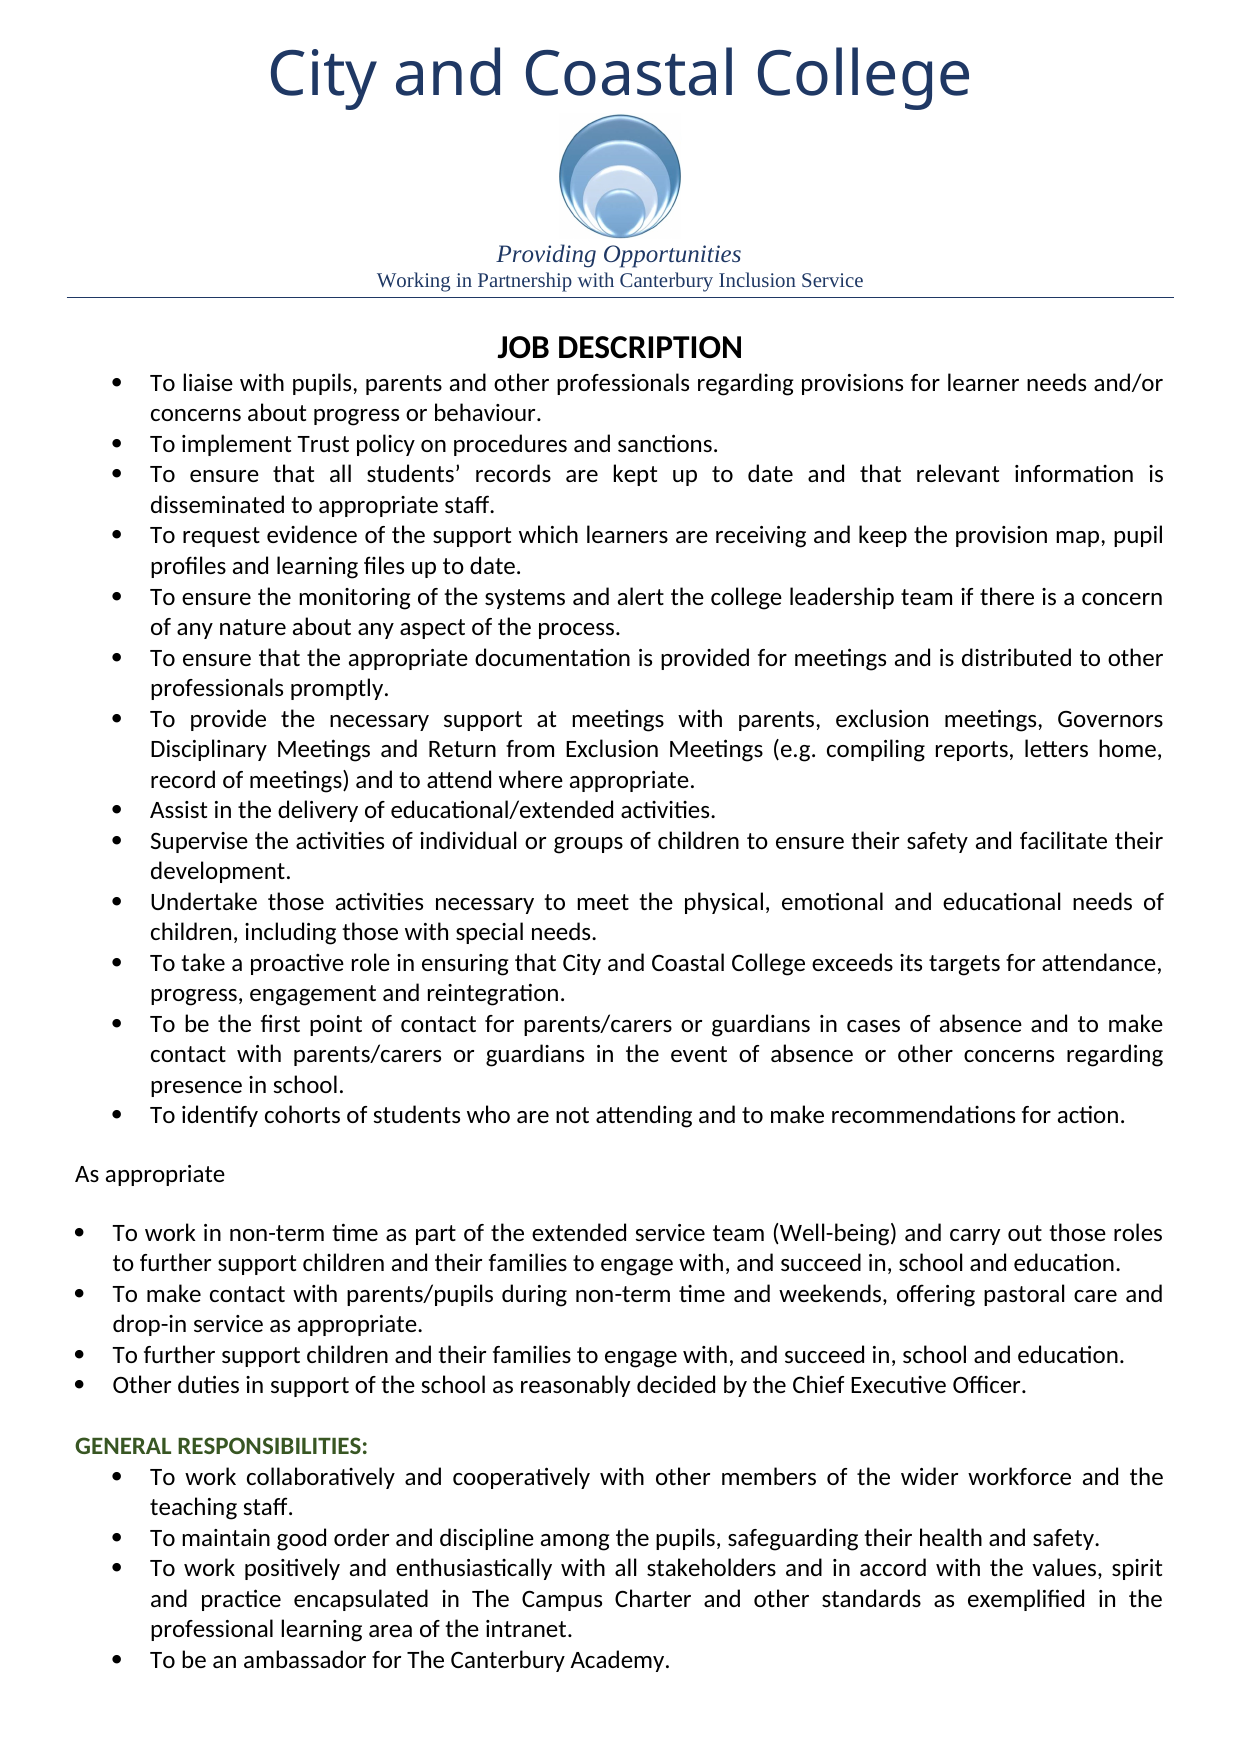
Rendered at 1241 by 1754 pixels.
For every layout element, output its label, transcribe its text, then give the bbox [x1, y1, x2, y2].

list Assist in the delivery of educational/extended activities. [112, 794, 1165, 825]
list To work positively and enthusiastically with all stakeholders and in accord with the values, spirit and practice encapsulated in The Campus Charter and other standards as exemplified in the professional learning area of the intranet. [112, 1552, 1165, 1644]
list To ensure that the appropriate documentation is provided for meetings and is distributed to other professionals promptly. [112, 642, 1165, 703]
subtitle GENERAL RESPONSIBILITIES: [75, 1430, 1165, 1461]
list To ensure the monitoring of the systems and alert the college leadership team if there is a concern of any nature about any aspect of the process. [112, 581, 1165, 642]
picture [559, 113, 682, 239]
list To further support children and their families to engage with, and succeed in, school and education. [75, 1339, 1165, 1369]
list Other duties in support of the school as reasonably decided by the Chief Executive Officer. [75, 1369, 1165, 1400]
text As appropriate [75, 1158, 1165, 1189]
list To maintain good order and discipline among the pupils, safeguarding their health and safety. [112, 1522, 1165, 1552]
list To identify cohorts of students who are not attending and to make recommendations for action. [112, 1099, 1165, 1130]
list To take a proactive role in ensuring that City and Coastal College exceeds its targets for attendance, progress, engagement and reintegration. [112, 947, 1165, 1008]
list To work in non-term time as part of the extended service team (Well-being) and carry out those roles to further support children and their families to engage with, and succeed in, school and education. [75, 1217, 1165, 1278]
list To request evidence of the support which learners are receiving and keep the provision map, pupil profiles and learning files up to date. [112, 520, 1165, 581]
list To provide the necessary support at meetings with parents, exclusion meetings, Governors Disciplinary Meetings and Return from Exclusion Meetings (e.g. compiling reports, letters home, record of meetings) and to attend where appropriate. [112, 703, 1165, 794]
list To ensure that all students’ records are kept up to date and that relevant information is disseminated to appropriate staff. [112, 459, 1165, 520]
list To be an ambassador for The Canterbury Academy. [112, 1644, 1165, 1674]
list To liaise with pupils, parents and other professionals regarding provisions for learner needs and/or concerns about progress or behaviour. [112, 367, 1165, 428]
list To work collaboratively and cooperatively with other members of the wider workforce and the teaching staff. [112, 1461, 1165, 1522]
list To implement Trust policy on procedures and sanctions. [112, 428, 1165, 459]
list To be the first point of contact for parents/carers or guardians in cases of absence and to make contact with parents/carers or guardians in the event of absence or other concerns regarding presence in school. [112, 1008, 1165, 1099]
list Supervise the activities of individual or groups of children to ensure their safety and facilitate their development. [112, 825, 1165, 886]
list To make contact with parents/pupils during non-term time and weekends, offering pastoral care and drop-in service as appropriate. [75, 1278, 1165, 1339]
list Undertake those activities necessary to meet the physical, emotional and educational needs of children, including those with special needs. [112, 886, 1165, 947]
